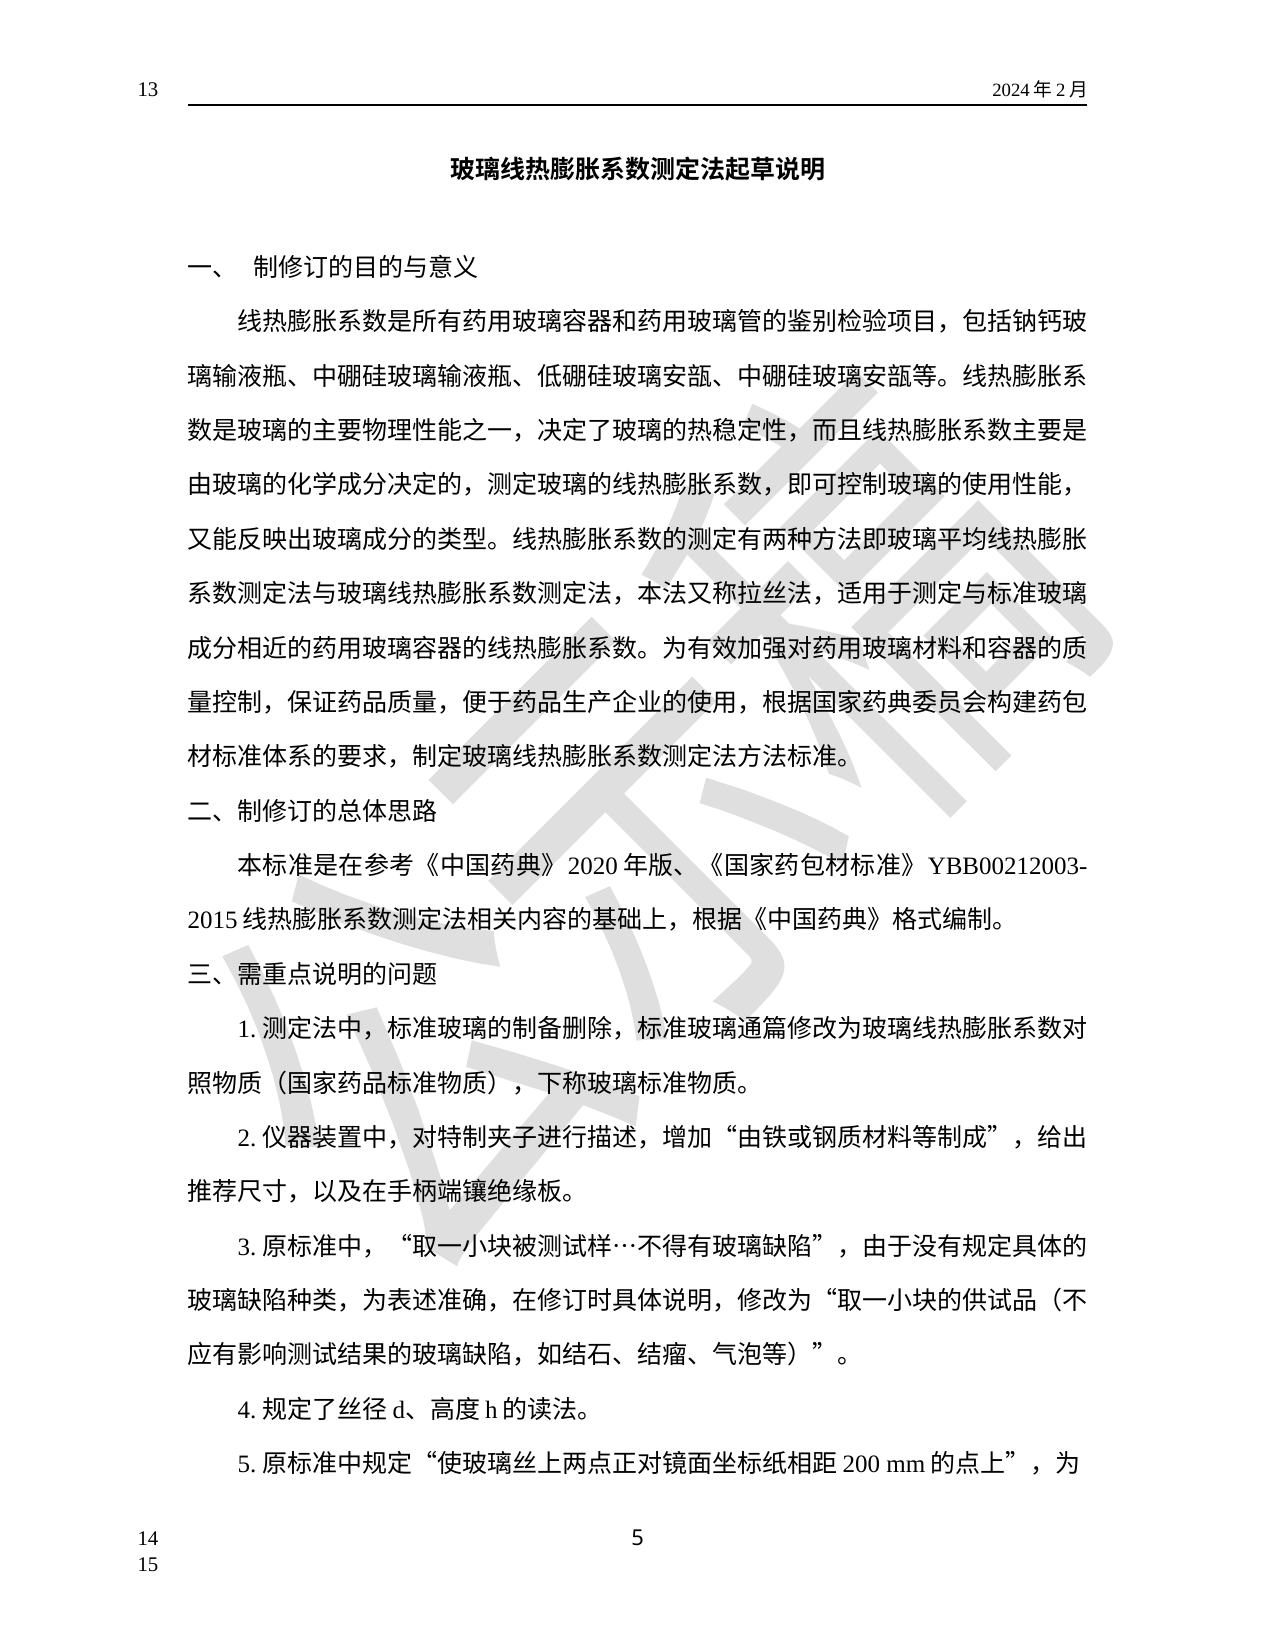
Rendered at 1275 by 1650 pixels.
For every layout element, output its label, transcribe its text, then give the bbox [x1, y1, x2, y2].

text 三、需重点说明的问题 [187, 954, 1087, 991]
list 制修订的目的与意义 [187, 247, 1087, 284]
text 2. 仪器装置中，对特制夹子进行描述，增加“由铁或钢质材料等制成”，给出推荐尺寸，以及在手柄端镶绝缘板。 [187, 1117, 1087, 1208]
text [187, 1444, 1087, 1480]
text 玻璃线热膨胀系数测定法起草说明 [187, 150, 1087, 186]
text 本标准是在参考《中国药典》2020年版、《国家药包材标准》YBB00212003-2015线热膨胀系数测定法相关内容的基础上，根据《中国药典》格式编制。 [187, 846, 1087, 936]
text 线热膨胀系数是所有药用玻璃容器和药用玻璃管的鉴别检验项目，包括钠钙玻璃输液瓶、中硼硅玻璃输液瓶、低硼硅玻璃安瓿、中硼硅玻璃安瓿等。线热膨胀系数是玻璃的主要物理性能之一，决定了玻璃的热稳定性，而且线热膨胀系数主要是由玻璃的化学成分决定的，测定玻璃的线热膨胀系数，即可控制玻璃的使用性能，又能反映出玻璃成分的类型。线热膨胀系数的测定有两种方法即玻璃平均线热膨胀系数测定法与玻璃线热膨胀系数测定法，本法又称拉丝法，适用于测定与标准玻璃成分相近的药用玻璃容器的线热膨胀系数。为有效加强对药用玻璃材料和容器的质量控制，保证药品质量，便于药品生产企业的使用，根据国家药典委员会构建药包材标准体系的要求，制定玻璃线热膨胀系数测定法方法标准。 [187, 302, 1087, 773]
text 4. 规定了丝径d、高度h的读法。 [187, 1389, 1087, 1426]
text 1. 测定法中，标准玻璃的制备删除，标准玻璃通篇修改为玻璃线热膨胀系数对照物质（国家药品标准物质），下称玻璃标准物质。 [187, 1009, 1087, 1099]
text 3. 原标准中，“取一小块被测试样…不得有玻璃缺陷”，由于没有规定具体的玻璃缺陷种类，为表述准确，在修订时具体说明，修改为“取一小块的供试品（不应有影响测试结果的玻璃缺陷，如结石、结瘤、气泡等）”。 [187, 1226, 1087, 1371]
text 二、制修订的总体思路 [187, 791, 1087, 827]
